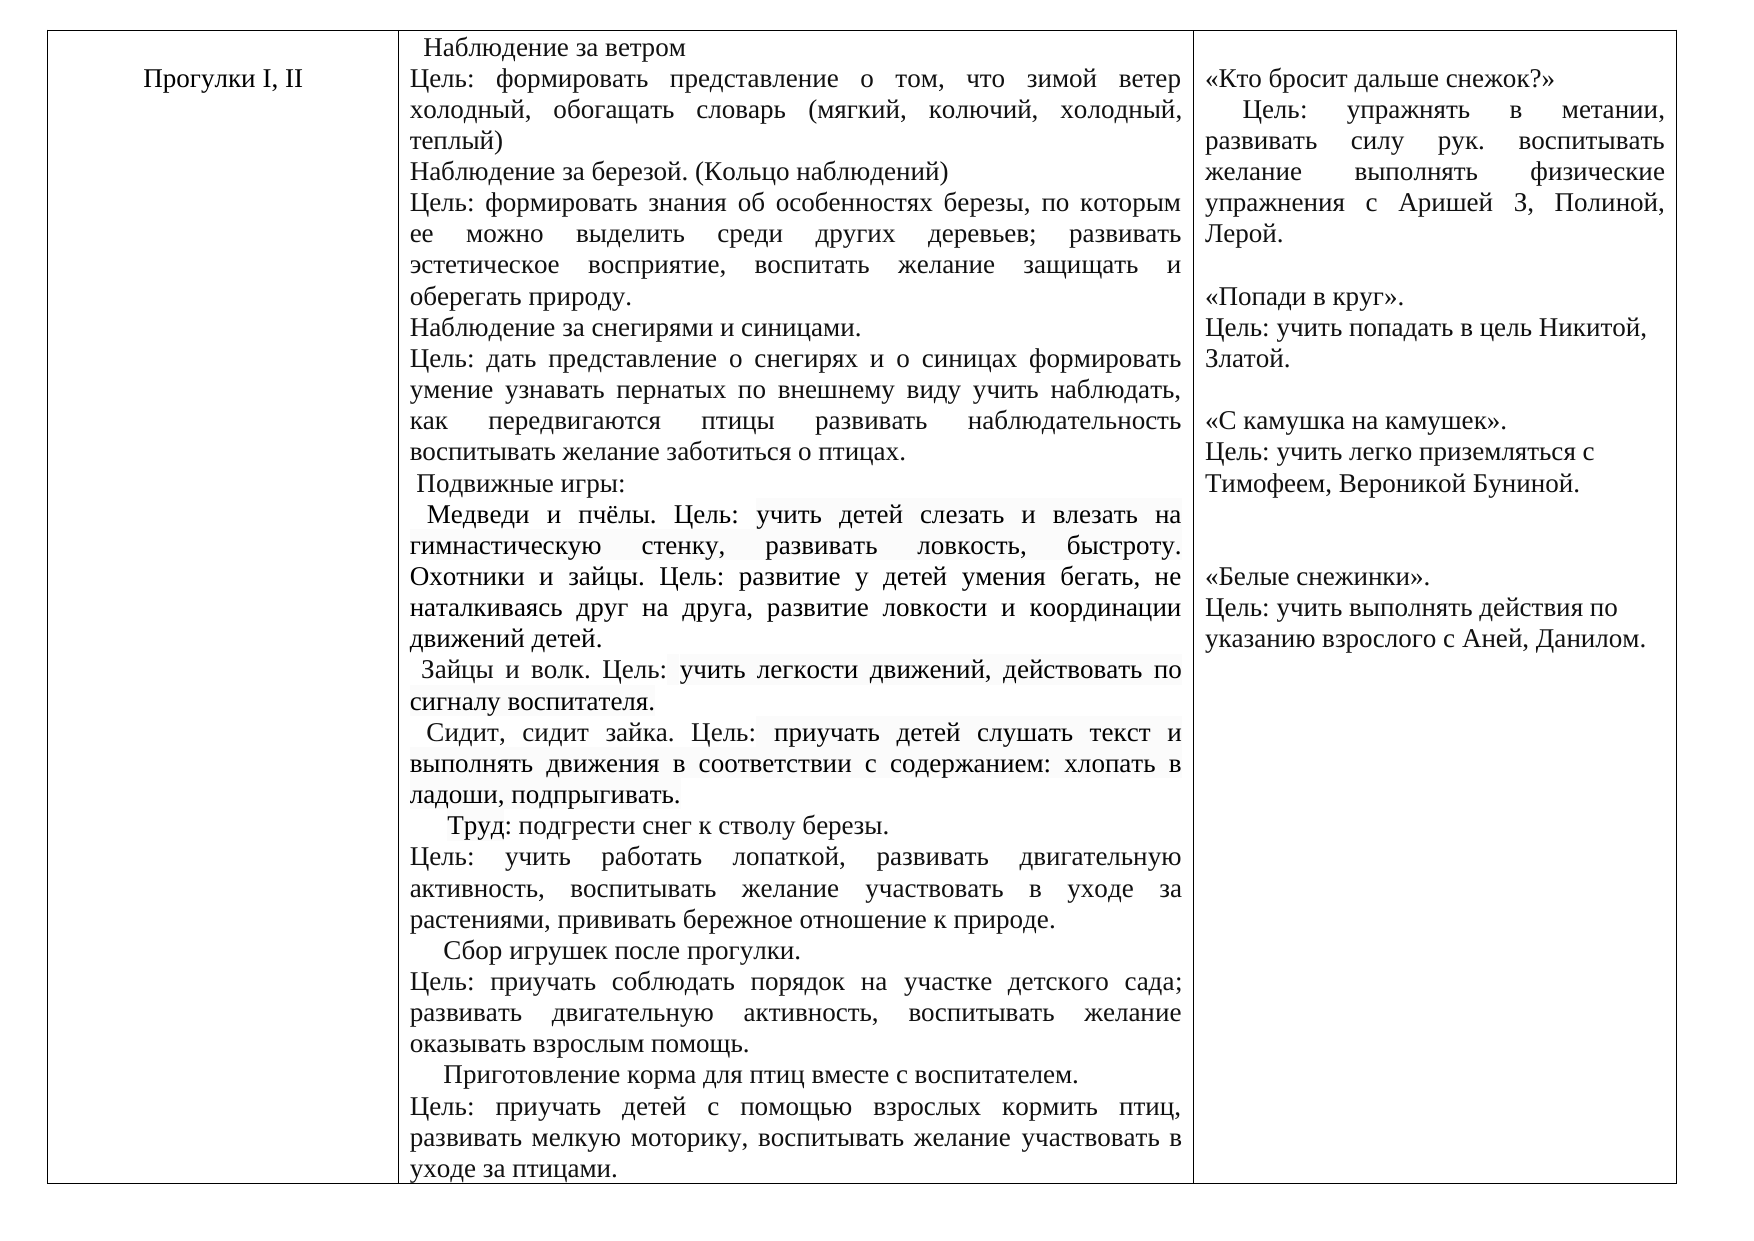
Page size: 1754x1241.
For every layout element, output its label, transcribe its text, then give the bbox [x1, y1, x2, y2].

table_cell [1194, 31, 1676, 1183]
table_cell Прогулки I, II [48, 31, 398, 1183]
